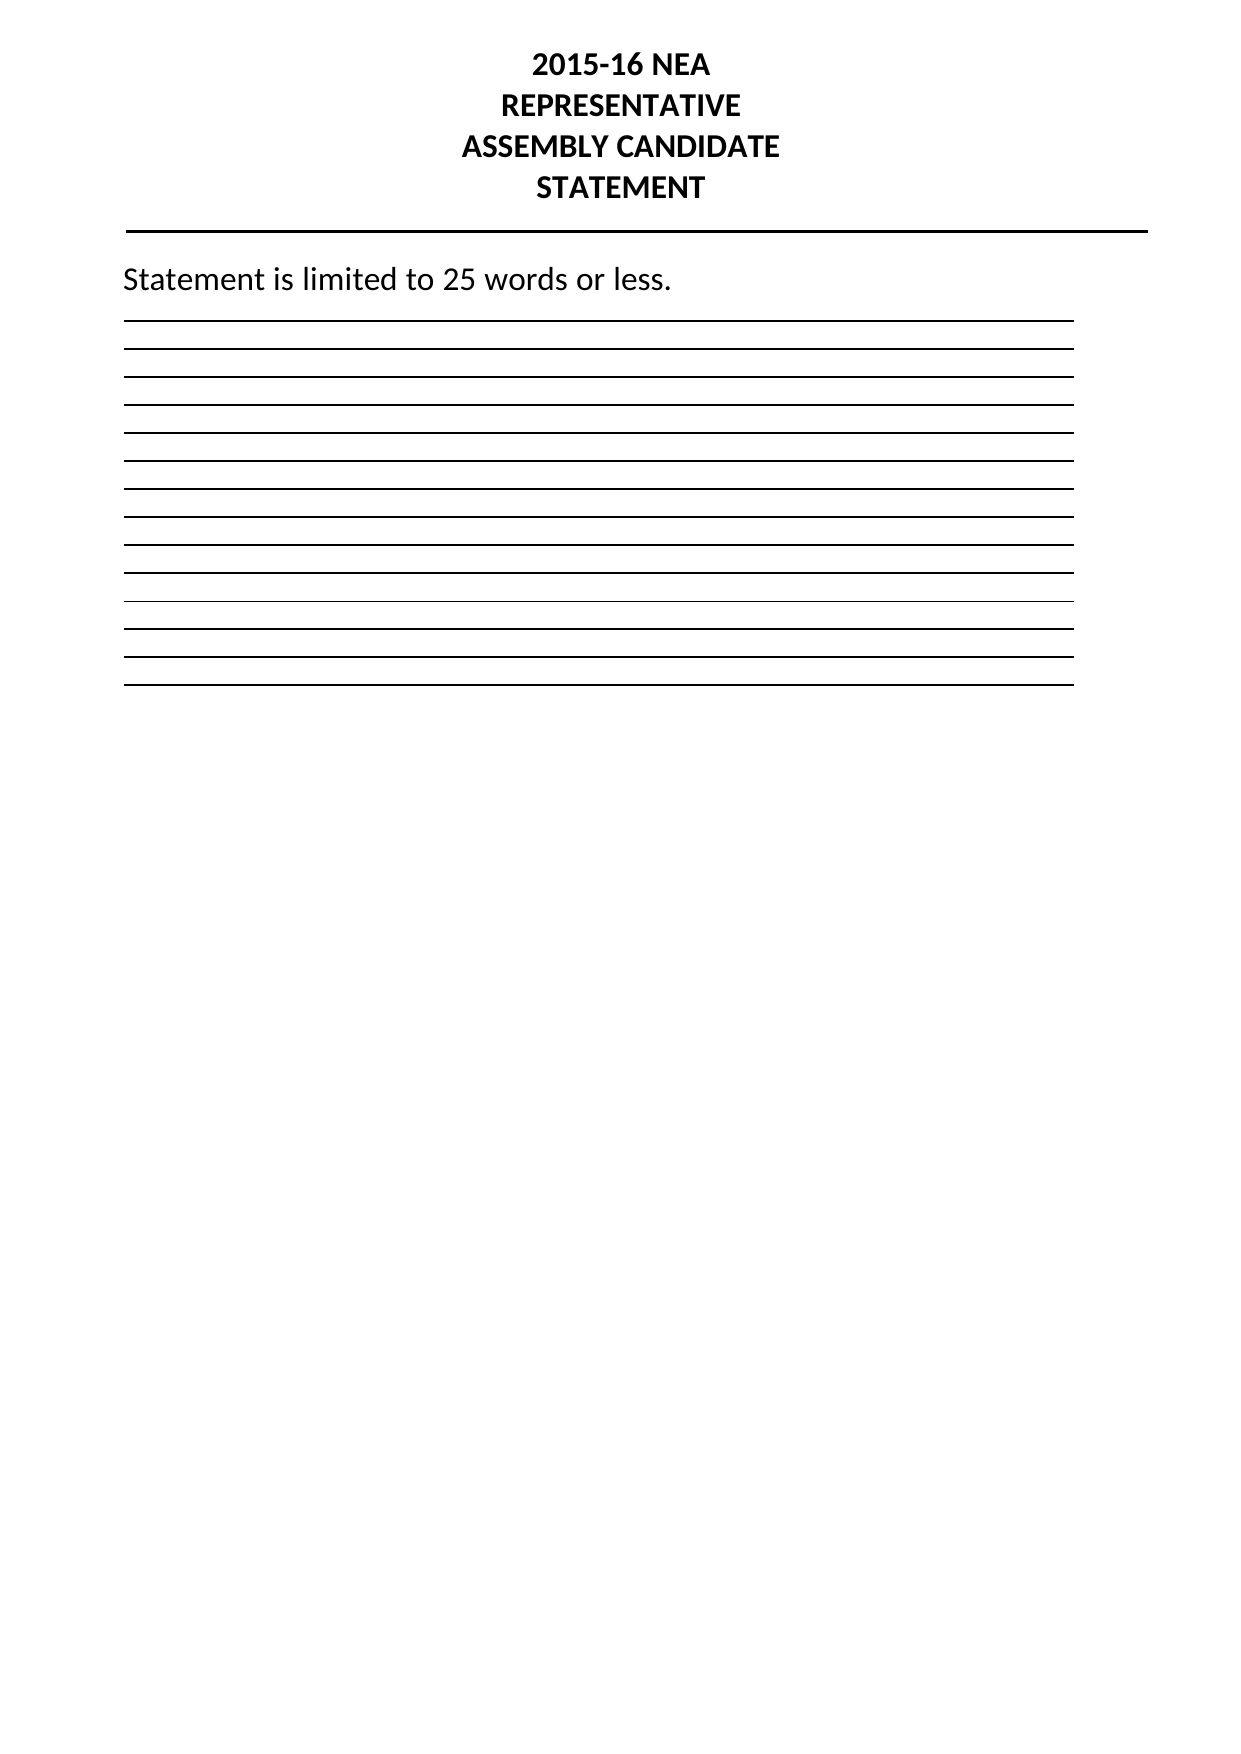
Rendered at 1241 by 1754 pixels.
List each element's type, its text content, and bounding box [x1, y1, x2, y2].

text 2015-16 NEA REPRESENTATIVE ASSEMBLY CANDIDATE STATEMENT [442, 43, 799, 207]
text Statement is limited to 25 words or less. [123, 258, 1107, 299]
